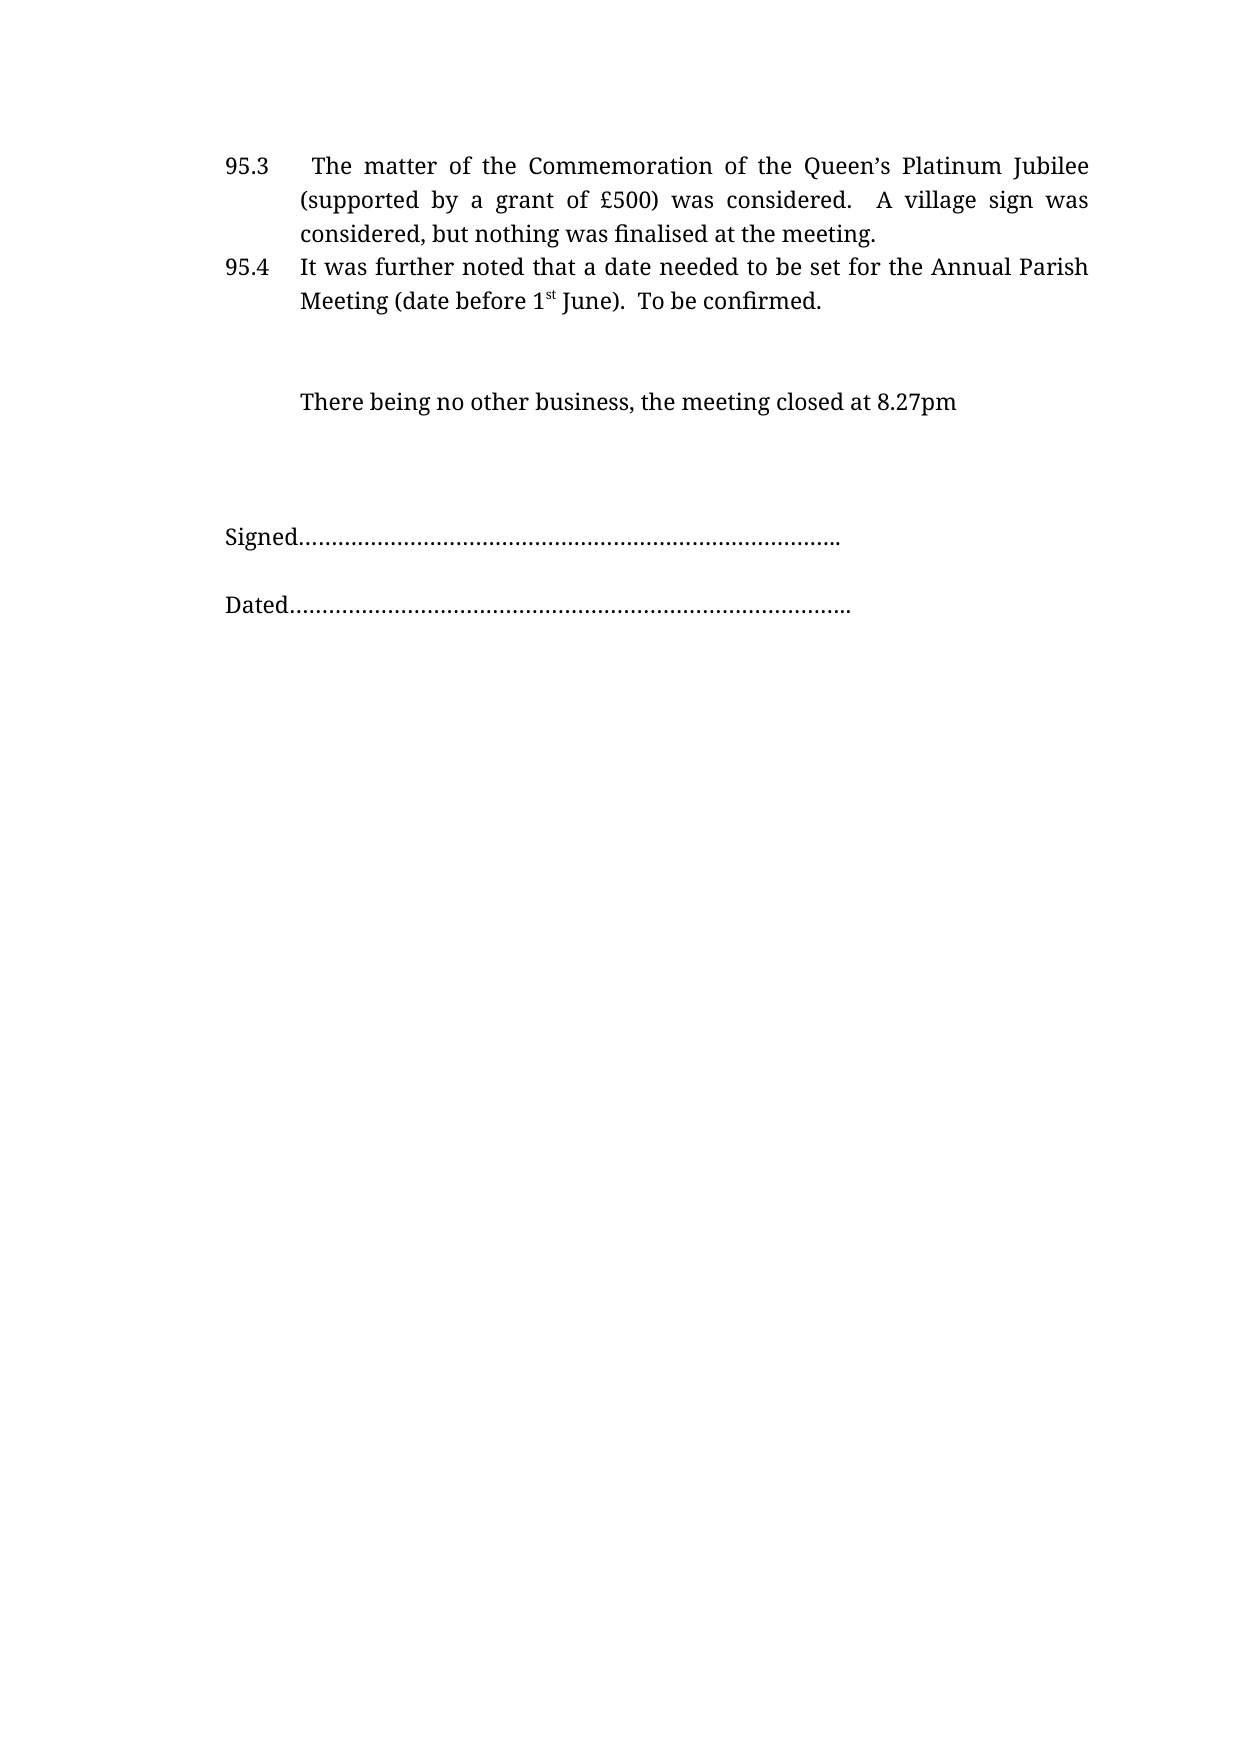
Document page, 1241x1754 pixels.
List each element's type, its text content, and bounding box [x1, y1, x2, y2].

text 95.3 The matter of the Commemoration of the Queen’s Platinum Jubilee (supported by a grant of £500) was considered. A village sign was considered, but nothing was finalised at the meeting. [225, 150, 1090, 249]
text 95.4 It was further noted that a date needed to be set for the Annual Parish Meeting (date before 1st June). To be confirmed. [225, 251, 1090, 316]
text Signed……………………………………………………………………….. [225, 521, 1090, 552]
text Dated………………………………………………………………………….. [225, 589, 1090, 620]
text There being no other business, the meeting closed at 8.27pm [225, 386, 1090, 417]
